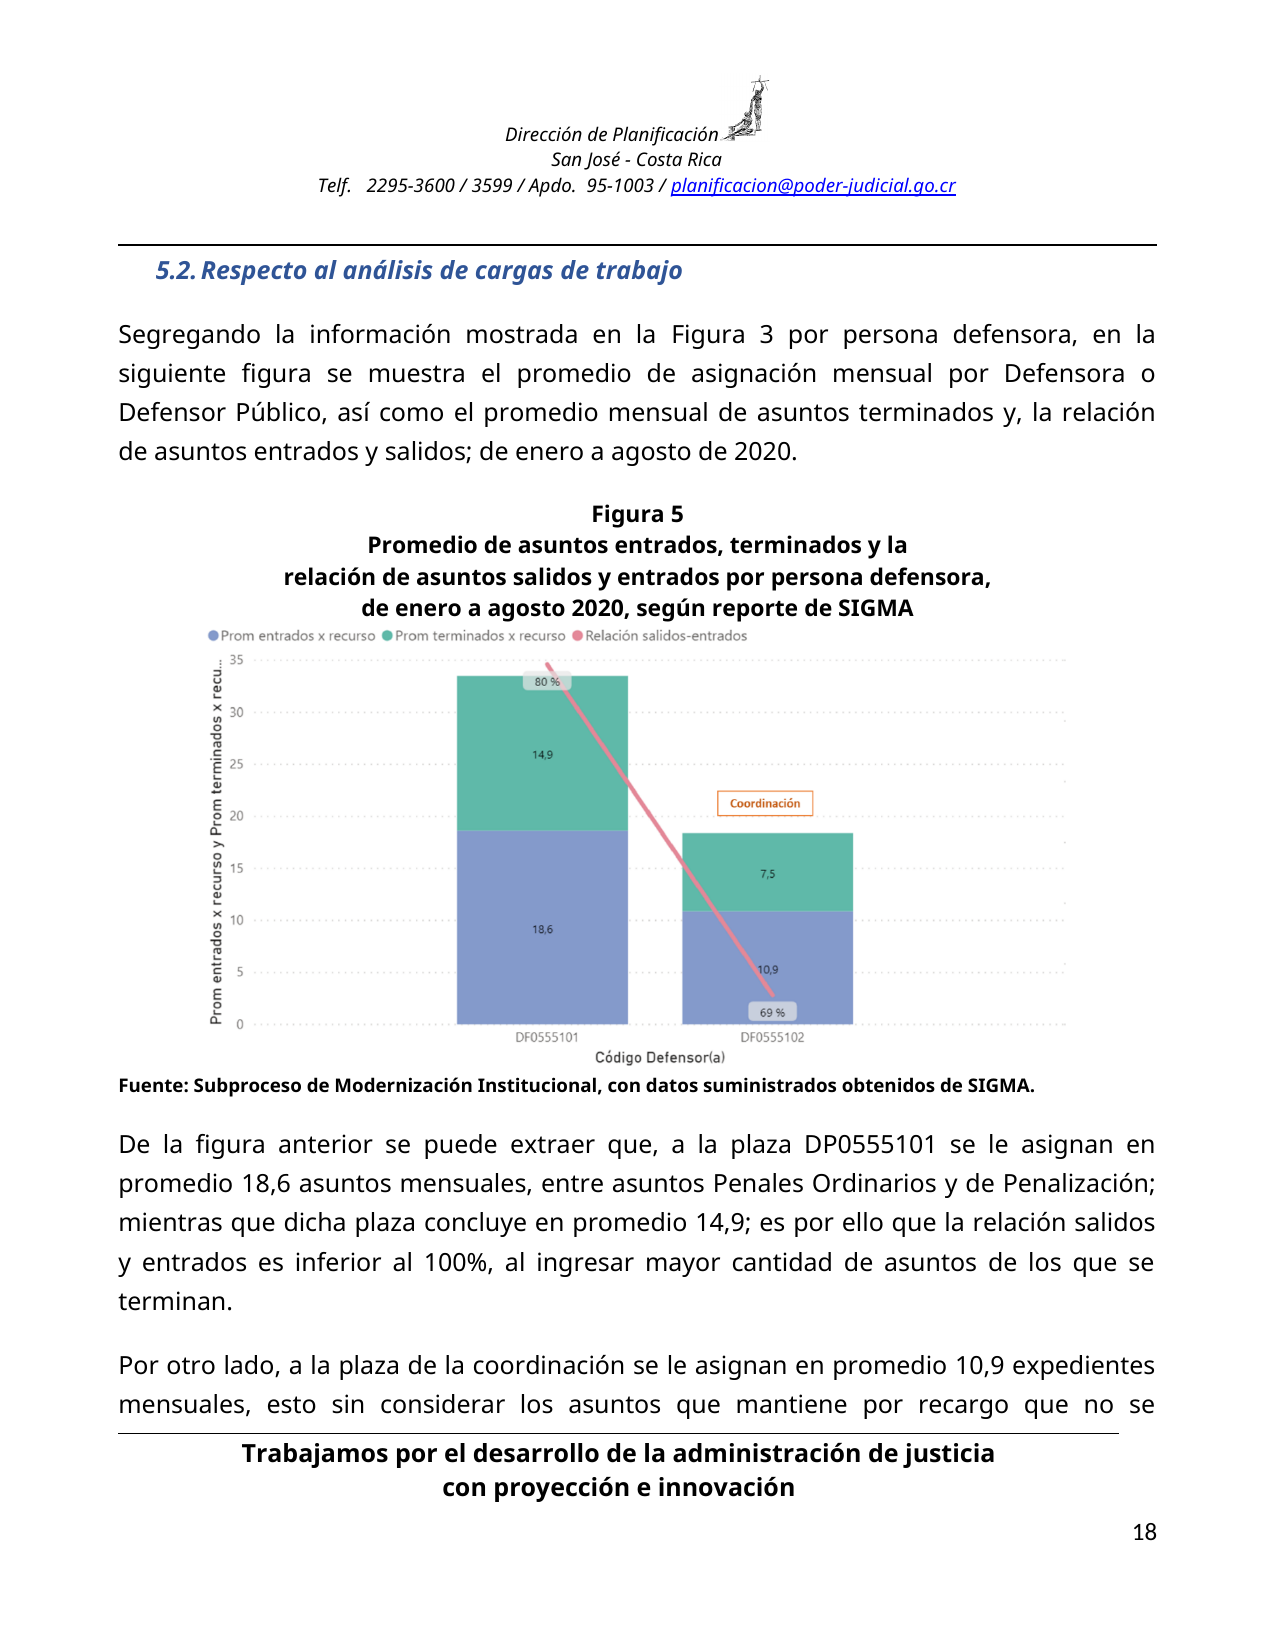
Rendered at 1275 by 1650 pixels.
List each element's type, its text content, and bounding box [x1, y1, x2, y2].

subtitle Respecto al análisis de cargas de trabajo [156, 252, 1157, 286]
text Promedio de asuntos entrados, terminados y la [118, 529, 1157, 561]
text relación de asuntos salidos y entrados por persona defensora, [118, 561, 1157, 592]
text Figura 5 [118, 498, 1157, 529]
picture [718, 73, 771, 142]
text Segregando la información mostrada en la Figura 3 por persona defensora, en la siguiente figura se muestra el promedio de asignación mensual por Defensora o Defensor Público, así como el promedio mensual de asuntos terminados y, la relación de asuntos entrados y salidos; de enero a agosto de 2020. [118, 316, 1157, 468]
picture [203, 623, 1072, 1068]
text de enero a agosto 2020, según reporte de SIGMA [118, 592, 1157, 623]
text Fuente: Subproceso de Modernización Institucional, con datos suministrados obtenidos de SIGMA. [118, 1072, 1157, 1098]
text De la figura anterior se puede extraer que, a la plaza DP0555101 se le asignan en promedio 18,6 asuntos mensuales, entre asuntos Penales Ordinarios y de Penalización; mientras que dicha plaza concluye en promedio 14,9; es por ello que la relación salidos y entrados es inferior al 100%, al ingresar mayor cantidad de asuntos de los que se terminan. [118, 1127, 1157, 1317]
